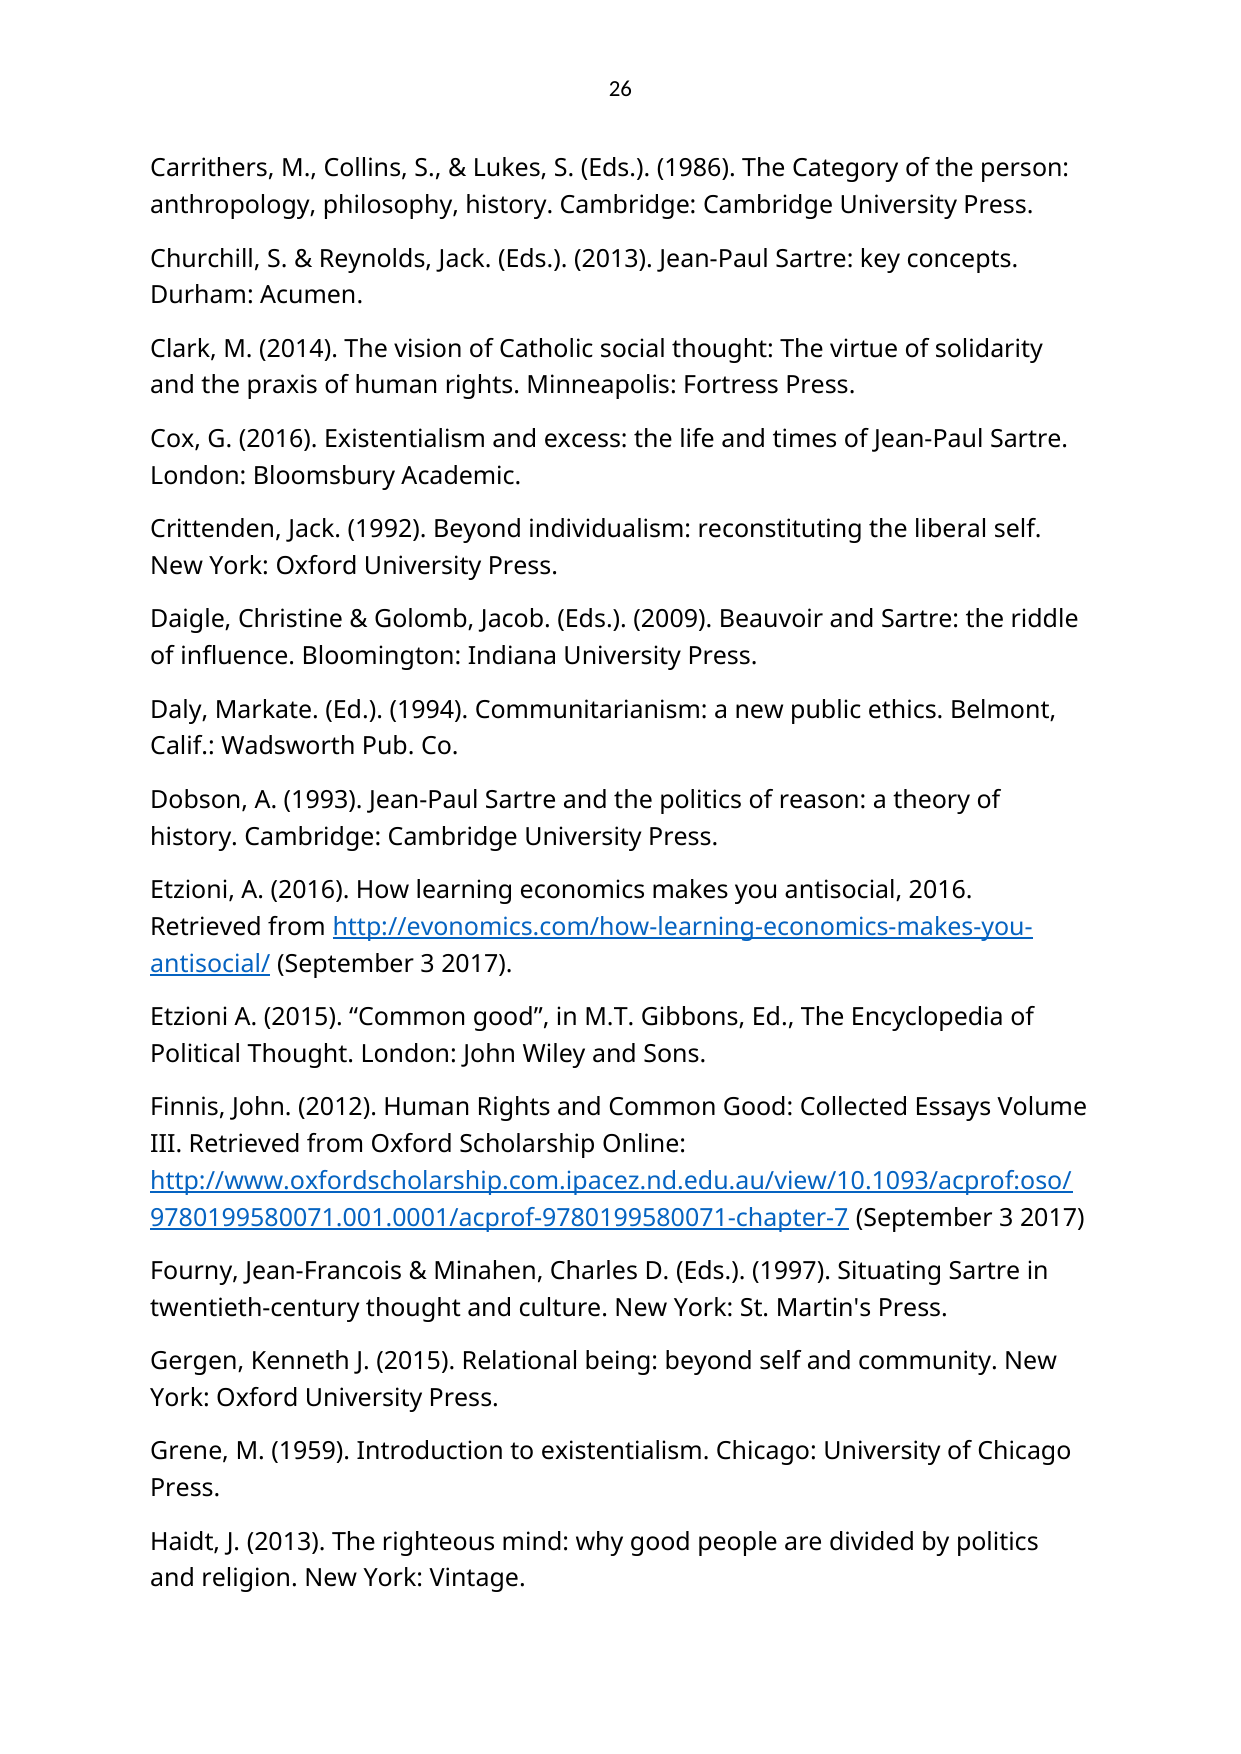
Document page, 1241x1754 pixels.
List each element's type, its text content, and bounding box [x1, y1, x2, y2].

text Grene, M. (1959). Introduction to existentialism. Chicago: University of Chicago Press. [150, 1433, 1090, 1504]
text Haidt, J. (2013). The righteous mind: why good people are divided by politics and religion. New York: Vintage. [150, 1523, 1090, 1594]
text Clark, M. (2014). The vision of Catholic social thought: The virtue of solidarity and the praxis of human rights. Minneapolis: Fortress Press. [150, 330, 1090, 401]
text Crittenden, Jack. (1992). Beyond individualism: reconstituting the liberal self. New York: Oxford University Press. [150, 511, 1090, 582]
text Etzioni, A. (2016). How learning economics makes you antisocial, 2016. Retrieved from http://evonomics.com/how-learning-economics-makes-you-antisocial/ (September 3 2017). [150, 872, 1090, 979]
text Daly, Markate. (Ed.). (1994). Communitarianism: a new public ethics. Belmont, Calif.: Wadsworth Pub. Co. [150, 691, 1090, 762]
text Gergen, Kenneth J. (2015). Relational being: beyond self and community. New York: Oxford University Press. [150, 1343, 1090, 1414]
text Etzioni A. (2015). “Common good”, in M.T. Gibbons, Ed., The Encyclopedia of Political Thought. London: John Wiley and Sons. [150, 999, 1090, 1069]
text Cox, G. (2016). Existentialism and excess: the life and times of Jean-Paul Sartre. London: Bloomsbury Academic. [150, 421, 1090, 491]
text Carrithers, M., Collins, S., & Lukes, S. (Eds.). (1986). The Category of the person: anthropology, philosophy, history. Cambridge: Cambridge University Press. [150, 150, 1090, 221]
text Fourny, Jean-Francois & Minahen, Charles D. (Eds.). (1997). Situating Sartre in twentieth-century thought and culture. New York: St. Martin's Press. [150, 1253, 1090, 1323]
text Churchill, S. & Reynolds, Jack. (Eds.). (2013). Jean-Paul Sartre: key concepts. Durham: Acumen. [150, 240, 1090, 311]
text Finnis, John. (2012). Human Rights and Common Good: Collected Essays Volume III. Retrieved from Oxford Scholarship Online: http://www.oxfordscholarship.com.ipacez.nd.edu.au/view/10.1093/acprof:oso/9780199580071.001.0001/acprof-9780199580071-chapter-7 (September 3 2017) [150, 1089, 1090, 1233]
text Daigle, Christine & Golomb, Jacob. (Eds.). (2009). Beauvoir and Sartre: the riddle of influence. Bloomington: Indiana University Press. [150, 601, 1090, 672]
text Dobson, A. (1993). Jean-Paul Sartre and the politics of reason: a theory of history. Cambridge: Cambridge University Press. [150, 781, 1090, 852]
